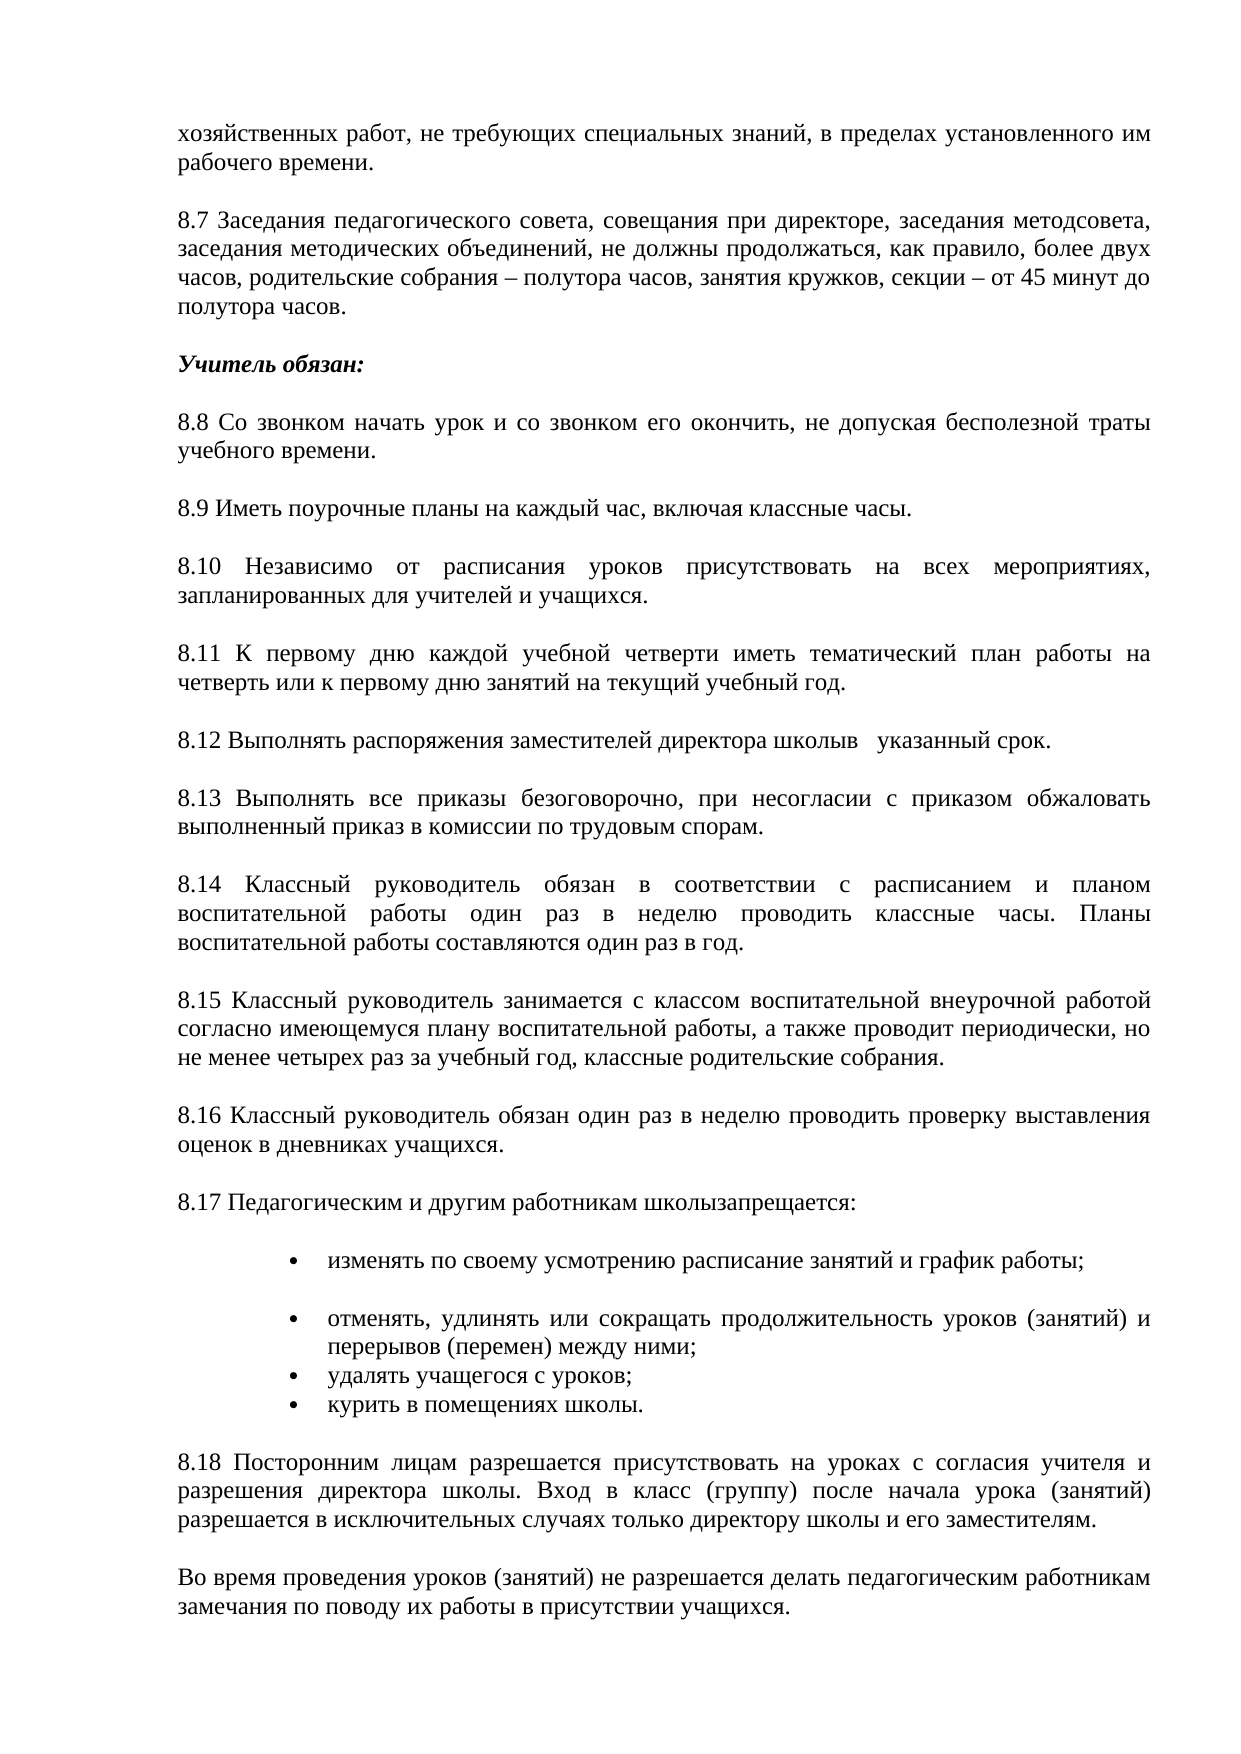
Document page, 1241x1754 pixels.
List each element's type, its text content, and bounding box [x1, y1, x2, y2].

text 8.14 Классный руководитель обязан в соответствии с расписанием и планом воспитательной работы один раз в неделю проводить классные часы. Планы воспитательной работы составляются один раз в год. [177, 869, 1152, 956]
text 8.13 Выполнять все приказы безоговорочно, при несогласии с приказом обжаловать выполненный приказ в комиссии по трудовым спорам. [177, 783, 1152, 840]
text 8.11 К первому дню каждой учебной четверти иметь тематический план работы на четверть или к первому дню занятий на текущий учебный год. [177, 638, 1152, 696]
text 8.12 Выполнять распоряжения заместителей директора школыв указанный срок. [177, 725, 1152, 753]
text 8.9 Иметь поурочные планы на каждый час, включая классные часы. [177, 493, 1152, 522]
list удалять учащегося с уроков; [290, 1360, 1152, 1389]
text Во время проведения уроков (занятий) не разрешается делать педагогическим работникам замечания по поводу их работы в присутствии учащихся. [177, 1562, 1152, 1620]
list курить в помещениях школы. [290, 1389, 1152, 1418]
text 8.7 Заседания педагогического совета, совещания при директоре, заседания методсовета, заседания методических объединений, не должны продолжаться, как правило, более двух часов, родительские собрания – полутора часов, занятия кружков, секции – от 45 минут до полутора часов. [177, 205, 1152, 320]
text 8.8 Со звонком начать урок и со звонком его окончить, не допуская бесполезной траты учебного времени. [177, 407, 1152, 464]
text 8.15 Классный руководитель занимается с классом воспитательной внеурочной работой согласно имеющемуся плану воспитательной работы, а также проводит периодически, но не менее четырех раз за учебный год, классные родительские собрания. [177, 985, 1152, 1071]
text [177, 118, 1152, 176]
text 8.17 Педагогическим и другим работникам школызапрещается: [177, 1187, 1152, 1216]
text Учитель обязан: [177, 349, 1152, 378]
text 8.10 Независимо от расписания уроков присутствовать на всех мероприятиях, запланированных для учителей и учащихся. [177, 551, 1152, 609]
list изменять по своему усмотрению расписание занятий и график работы; [290, 1245, 1152, 1273]
text 8.18 Посторонним лицам разрешается присутствовать на уроках с согласия учителя и разрешения директора школы. Вход в класс (группу) после начала урока (занятий) разрешается в исключительных случаях только директору школы и его заместителям. [177, 1447, 1152, 1533]
text 8.16 Классный руководитель обязан один раз в неделю проводить проверку выставления оценок в дневниках учащихся. [177, 1100, 1152, 1158]
list отменять, удлинять или сокращать продолжительность уроков (занятий) и перерывов (перемен) между ними; [290, 1303, 1152, 1360]
